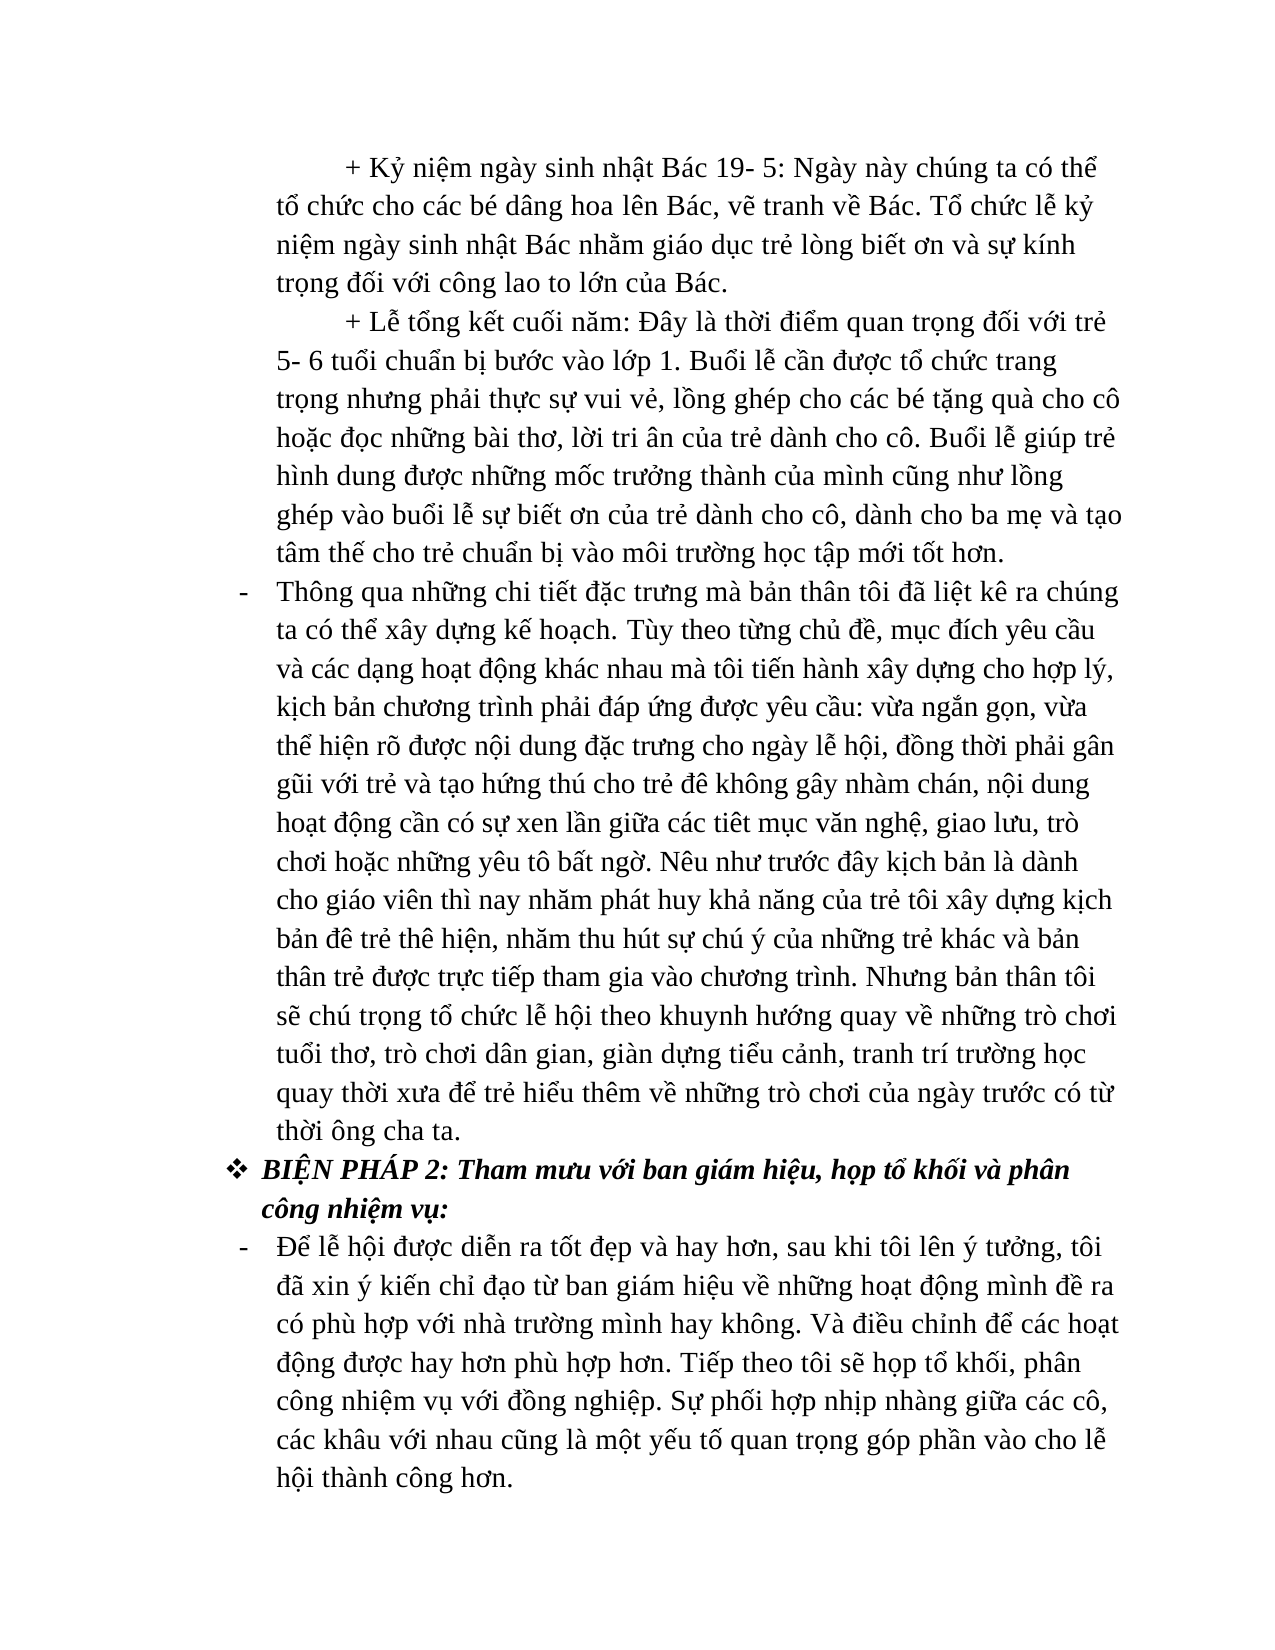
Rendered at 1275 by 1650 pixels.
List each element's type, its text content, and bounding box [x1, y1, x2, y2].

list + Kỷ niệm ngày sinh nhật Bác 19- 5: Ngày này chúng ta có thể tổ chức cho các bé dâng hoa lên Bác, vẽ tranh về Bác. Tổ chức lễ kỷ niệm ngày sinh nhật Bác nhằm giáo dục trẻ lòng biết ơn và sự kính trọng đối với công lao to lớn của Bác. [276, 150, 1125, 299]
list Để lễ hội được diễn ra tốt đẹp và hay hơn, sau khi tôi lên ý tưởng, tôi đã xin ý kiến chỉ đạo từ ban giám hiệu về những hoạt động mình đề ra có phù hợp với nhà trường mình hay không. Và điều chỉnh để các hoạt động được hay hơn phù hợp hơn. Tiếp theo tôi sẽ họp tổ khối, phân công nhiệm vụ với đồng nghiệp. Sự phối hợp nhịp nhàng giữa các cô, các khâu với nhau cũng là một yếu tố quan trọng góp phần vào cho lễ hội thành công hơn. [238, 1229, 1125, 1494]
list Thông qua những chi tiết đặc trưng mà bản thân tôi đã liệt kê ra chúng ta có thể xây dựng kế hoạch. Tùy theo từng chủ đề, mục đích yêu cầu và các dạng hoạt động khác nhau mà tôi tiến hành xây dựng cho hợp lý, kịch bản chương trình phải đáp ứng được yêu cầu: vừa ngắn gọn, vừa thể hiện rõ được nội dung đặc trưng cho ngày lễ hội, đồng thời phải gân gũi với trẻ và tạo hứng thú cho trẻ đê không gây nhàm chán, nội dung hoạt động cần có sự xen lần giữa các tiêt mục văn nghệ, giao lưu, trò chơi hoặc những yêu tô bất ngờ. Nêu như trước đây kịch bản là dành cho giáo viên thì nay nhăm phát huy khả năng của trẻ tôi xây dựng kịch bản đê trẻ thê hiện, nhăm thu hút sự chú ý của những trẻ khác và bản thân trẻ được trực tiếp tham gia vào chương trình. Nhưng bản thân tôi sẽ chú trọng tổ chức lễ hội theo khuynh hướng quay về những trò chơi tuổi thơ, trò chơi dân gian, giàn dựng tiểu cảnh, tranh trí trường học quay thời xưa để trẻ hiểu thêm về những trò chơi của ngày trước có từ thời ông cha ta. [238, 574, 1125, 1147]
list + Lễ tổng kết cuối năm: Đây là thời điểm quan trọng đối với trẻ 5- 6 tuổi chuẩn bị bước vào lớp 1. Buổi lễ cần được tổ chức trang trọng nhưng phải thực sự vui vẻ, lồng ghép cho các bé tặng quà cho cô hoặc đọc những bài thơ, lời tri ân của trẻ dành cho cô. Buổi lễ giúp trẻ hình dung được những mốc trưởng thành của mình cũng như lồng ghép vào buổi lễ sự biết ơn của trẻ dành cho cô, dành cho ba mẹ và tạo tâm thế cho trẻ chuẩn bị vào môi trường học tập mới tốt hơn. [276, 304, 1125, 569]
list BIỆN PHÁP 2: Tham mưu với ban giám hiệu, họp tổ khối và phân công nhiệm vụ: [224, 1152, 1125, 1224]
